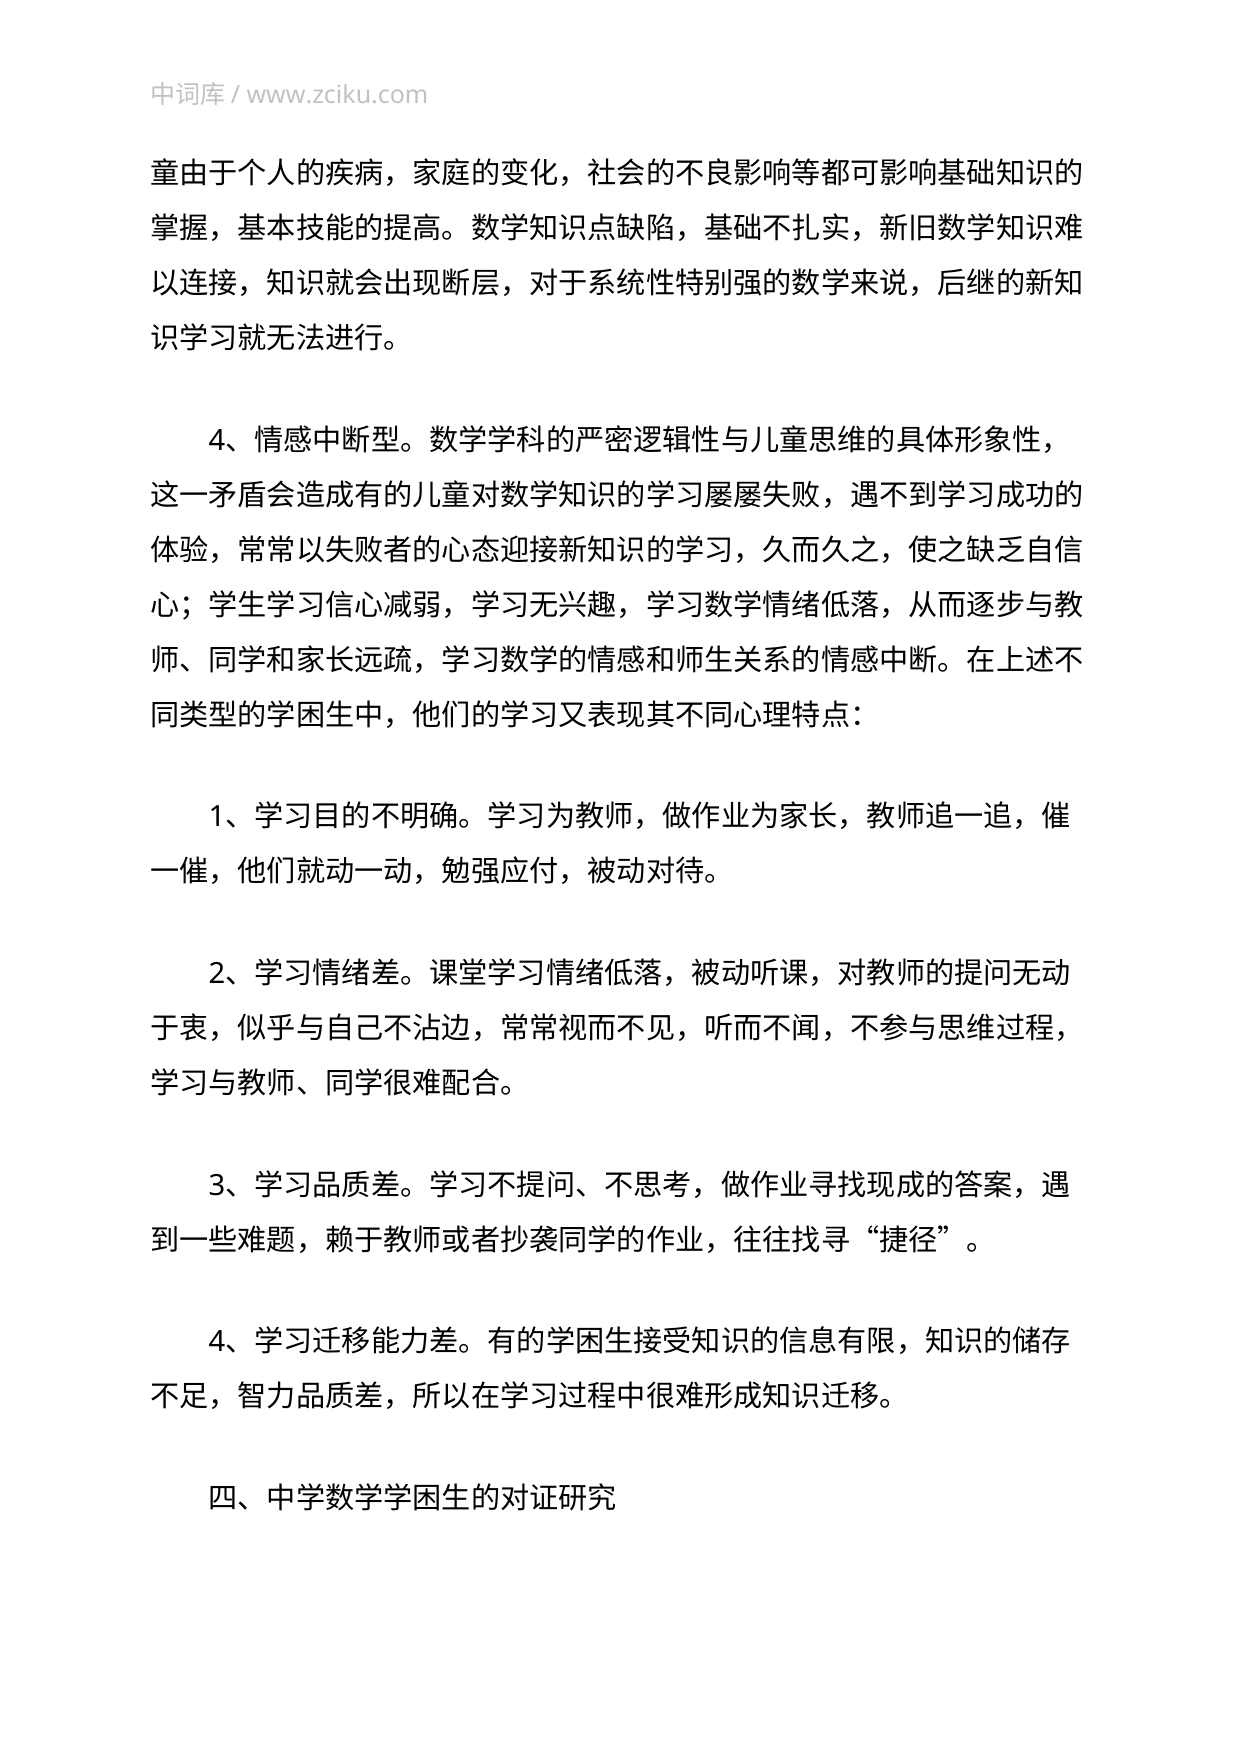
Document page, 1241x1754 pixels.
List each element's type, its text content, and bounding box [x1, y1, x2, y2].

text 3、学习品质差。学习不提问、不思考，做作业寻找现成的答案，遇到一些难题，赖于教师或者抄袭同学的作业，往往找寻“捷径”。 [150, 1161, 1090, 1258]
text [150, 150, 1090, 357]
text 1、学习目的不明确。学习为教师，做作业为家长，教师追一追，催一催，他们就动一动，勉强应付，被动对待。 [150, 793, 1090, 890]
text 四、中学数学学困生的对证研究 [150, 1475, 1090, 1517]
text 4、学习迁移能力差。有的学困生接受知识的信息有限，知识的储存不足，智力品质差，所以在学习过程中很难形成知识迁移。 [150, 1318, 1090, 1415]
text 2、学习情绪差。课堂学习情绪低落，被动听课，对教师的提问无动于衷，似乎与自己不沾边，常常视而不见，听而不闻，不参与思维过程，学习与教师、同学很难配合。 [150, 949, 1090, 1102]
text 4、情感中断型。数学学科的严密逻辑性与儿童思维的具体形象性，这一矛盾会造成有的儿童对数学知识的学习屡屡失败，遇不到学习成功的体验，常常以失败者的心态迎接新知识的学习，久而久之，使之缺乏自信心；学生学习信心减弱，学习无兴趣，学习数学情绪低落，从而逐步与教师、同学和家长远疏，学习数学的情感和师生关系的情感中断。在上述不同类型的学困生中，他们的学习又表现其不同心理特点： [150, 416, 1090, 733]
